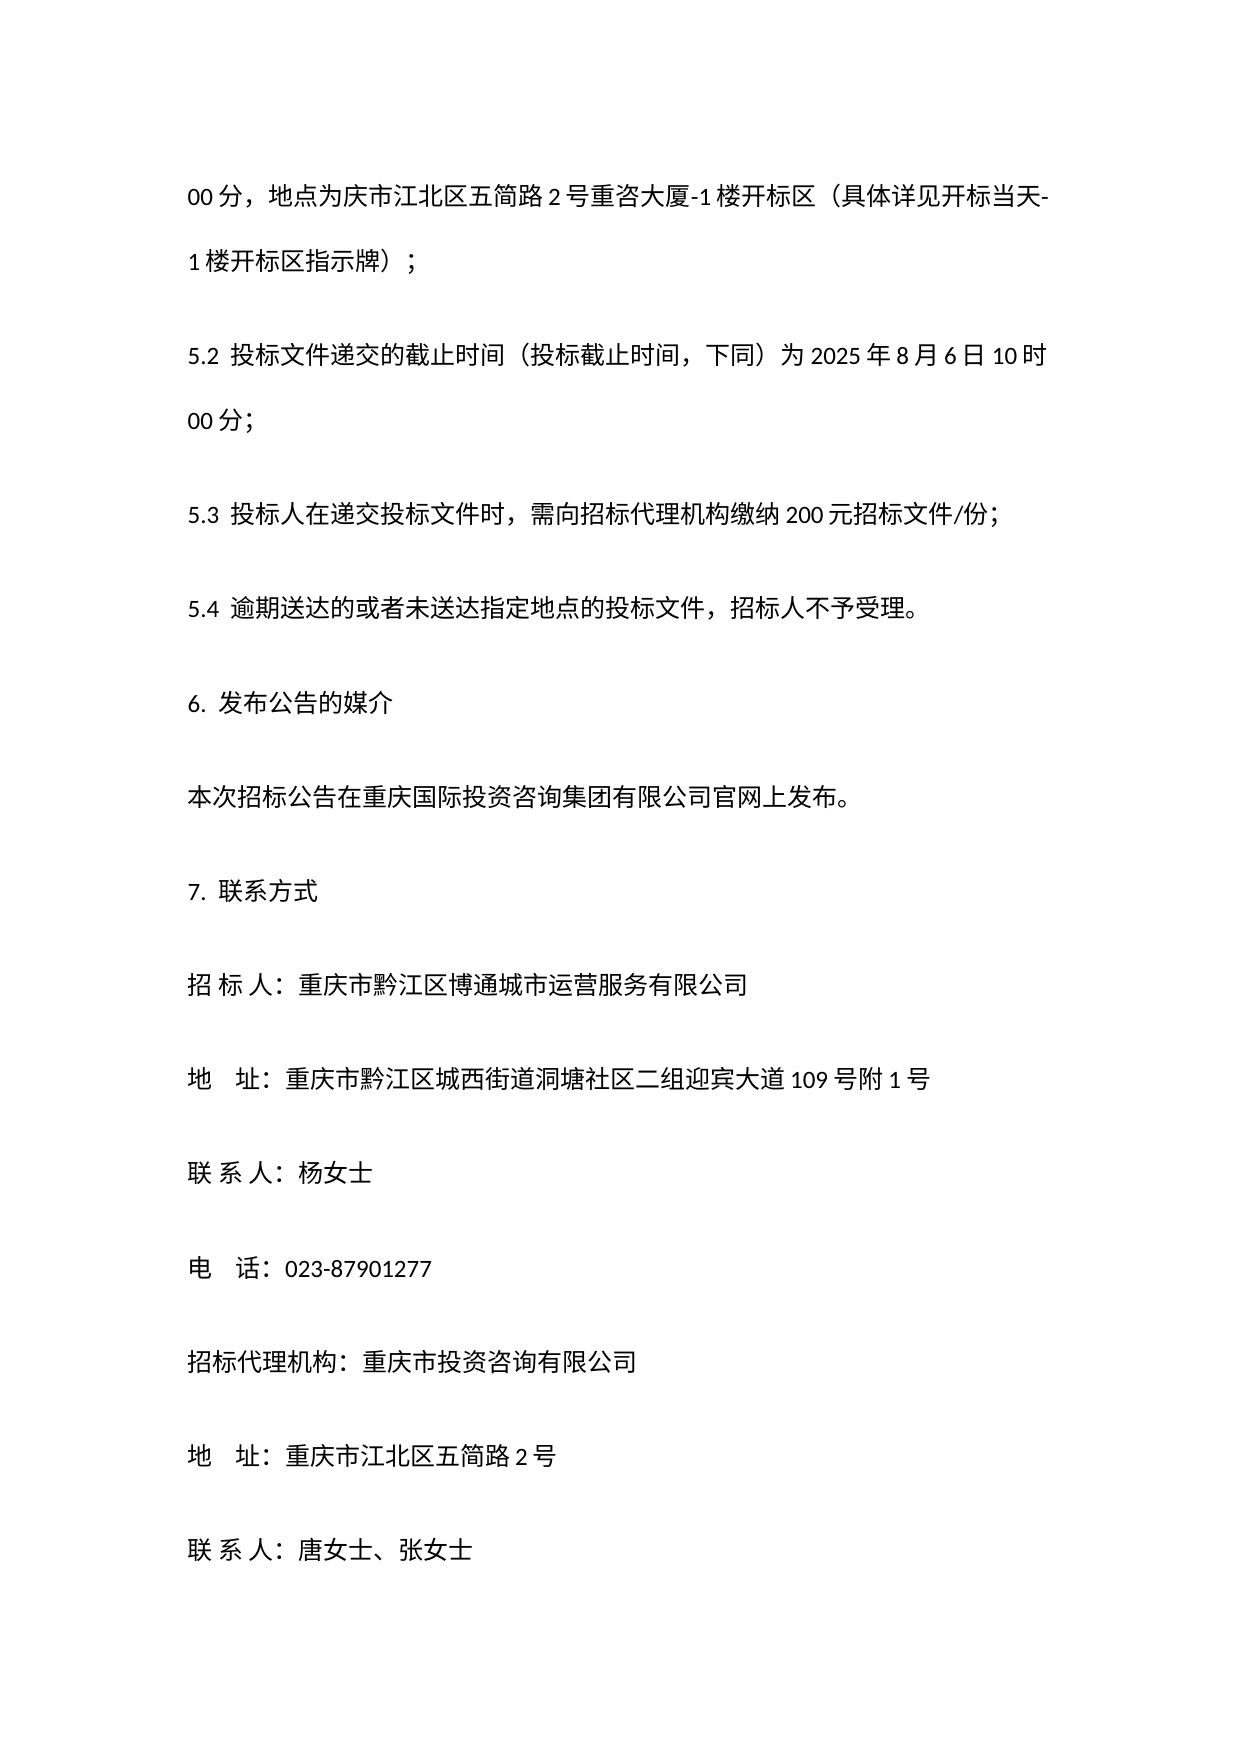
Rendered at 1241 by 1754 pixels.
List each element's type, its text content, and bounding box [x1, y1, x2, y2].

text 5.4 逾期送达的或者未送达指定地点的投标文件，招标人不予受理。 [187, 574, 1053, 639]
text 地 址：重庆市黔江区城西街道洞塘社区二组迎宾大道109号附1号 [187, 1045, 1053, 1110]
text 地 址：重庆市江北区五简路2号 [187, 1422, 1053, 1487]
text 5.2 投标文件递交的截止时间（投标截止时间，下同）为2025年8月6日10时00分； [187, 321, 1053, 451]
text 招标代理机构：重庆市投资咨询有限公司 [187, 1328, 1053, 1393]
text 7. 联系方式 [187, 857, 1053, 922]
text 电 话：023-87901277 [187, 1234, 1053, 1299]
text 6. 发布公告的媒介 [187, 669, 1053, 734]
text 联 系 人：杨女士 [187, 1139, 1053, 1204]
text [187, 162, 1053, 292]
text 5.3 投标人在递交投标文件时，需向招标代理机构缴纳200元招标文件/份； [187, 480, 1053, 545]
text 联 系 人：唐女士、张女士 [187, 1516, 1053, 1581]
text 招 标 人：重庆市黔江区博通城市运营服务有限公司 [187, 951, 1053, 1016]
text 本次招标公告在重庆国际投资咨询集团有限公司官网上发布。 [187, 763, 1053, 828]
